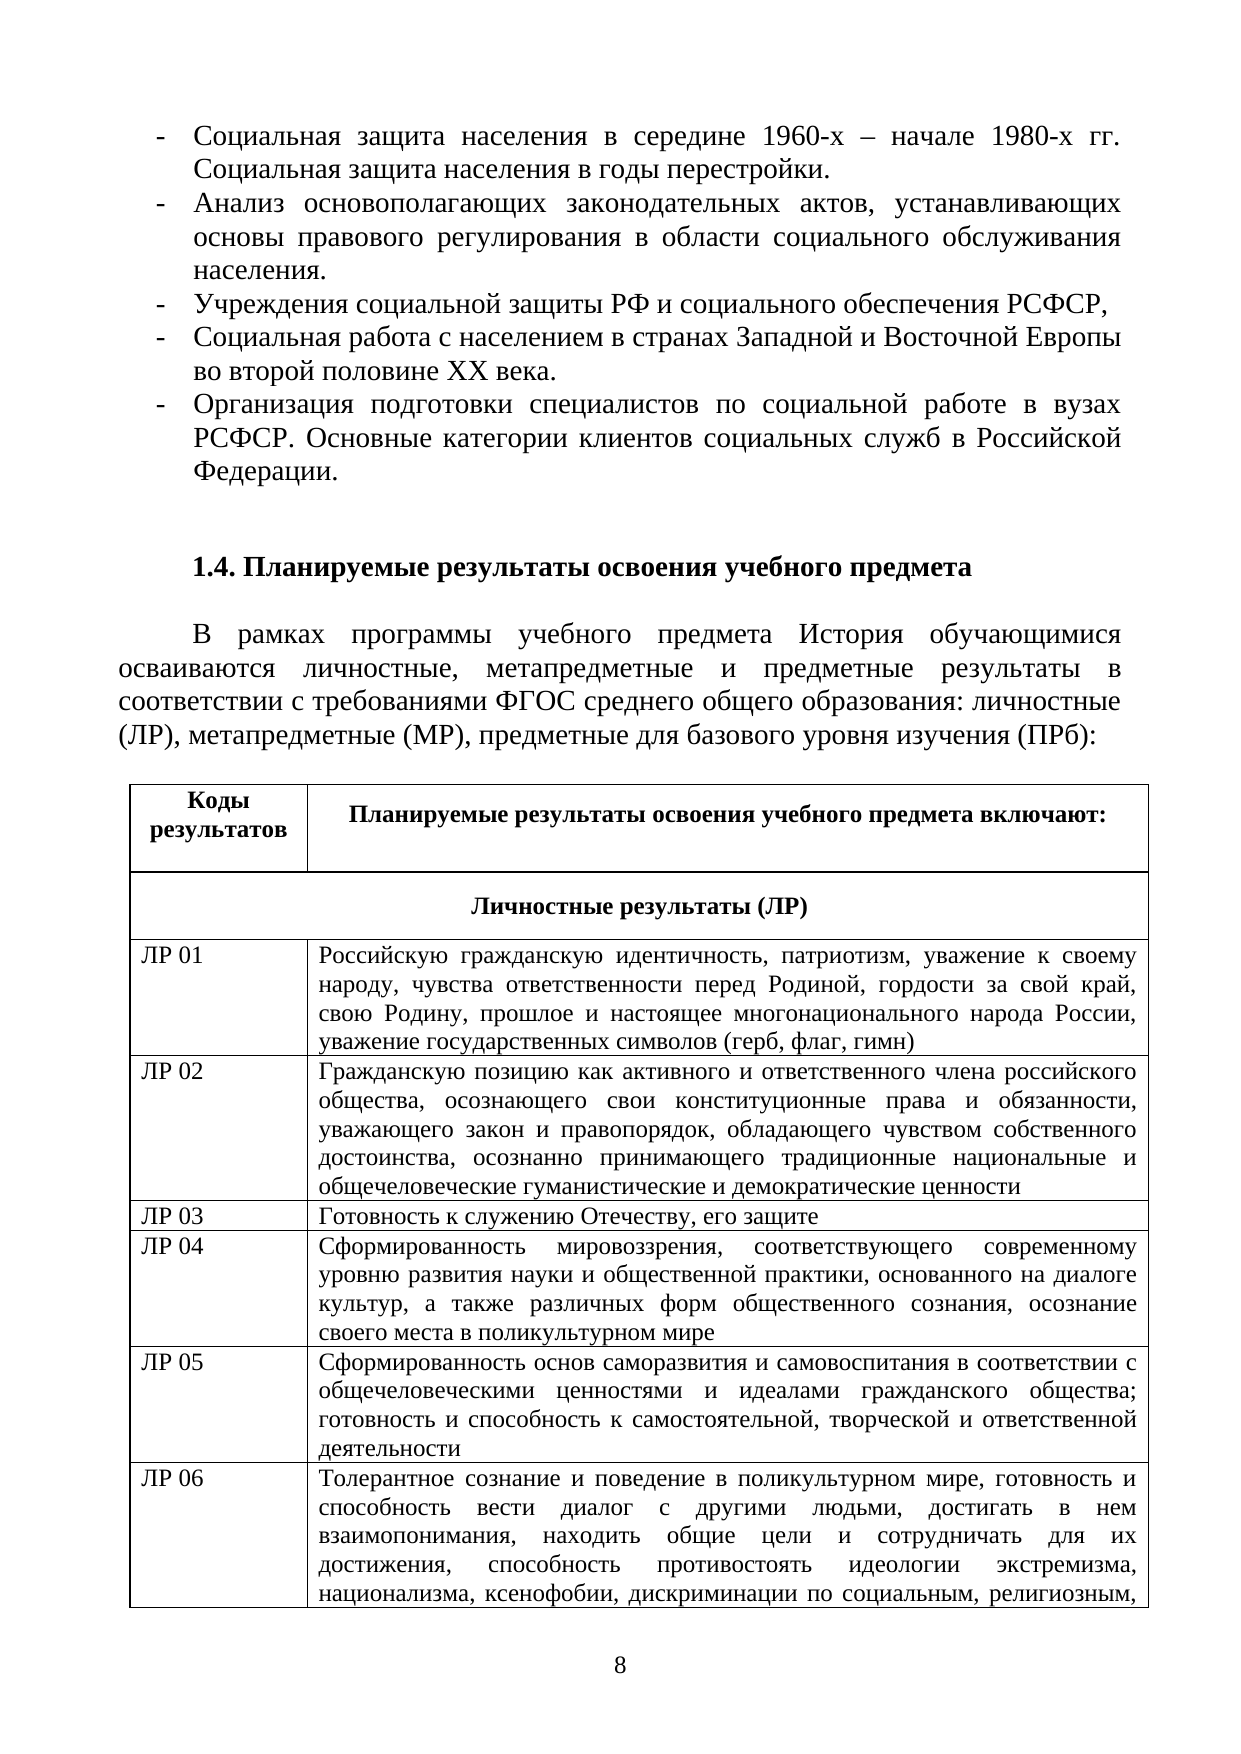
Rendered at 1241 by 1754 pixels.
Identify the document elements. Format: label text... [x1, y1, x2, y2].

table_cell ЛР 02 [131, 1056, 307, 1200]
table_cell ЛР 04 [131, 1231, 307, 1346]
table_cell ЛР 05 [131, 1347, 307, 1462]
list Социальная защита населения в середине 1960-х – начале 1980-х гг. Социальная защита населения в годы перестройки. [156, 118, 1122, 185]
list Анализ основополагающих законодательных актов, устанавливающих основы правового регулирования в области социального обслуживания населения. [156, 185, 1122, 286]
table_cell Российскую гражданскую идентичность, патриотизм, уважение к своему народу, чувства ответственности перед Родиной, гордости за свой край, свою Родину, прошлое и настоящее многонационального народа России, уважение государственных символов (герб, флаг, гимн) [308, 940, 1148, 1055]
table_cell Готовность к служению Отечеству, его защите [308, 1201, 1148, 1230]
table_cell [308, 1463, 1148, 1607]
table_cell Личностные результаты (ЛР) [131, 873, 1148, 939]
table_cell ЛР 01 [131, 940, 307, 1055]
text 1.4. Планируемые результаты освоения учебного предмета [118, 549, 1122, 583]
table_cell Сформированность основ саморазвития и самовоспитания в соответствии с общечеловеческими ценностями и идеалами гражданского общества; готовность и способность к самостоятельной, творческой и ответственной деятельности [308, 1347, 1148, 1462]
list Социальная работа с населением в странах Западной и Восточной Европы во второй половине XX века. [156, 319, 1122, 386]
table_cell Гражданскую позицию как активного и ответственного члена российского общества, осознающего свои конституционные права и обязанности, уважающего закон и правопорядок, обладающего чувством собственного достоинства, осознанно принимающего традиционные национальные и общечеловеческие гуманистические и демократические ценности [308, 1056, 1148, 1200]
table_header Планируемые результаты освоения учебного предмета включают: [308, 785, 1148, 871]
list Организация подготовки специалистов по социальной работе в вузах РСФСР. Основные категории клиентов социальных служб в Российской Федерации. [156, 386, 1122, 487]
table_cell ЛР 03 [131, 1201, 307, 1230]
list Учреждения социальной защиты РФ и социального обеспечения РСФСР, [156, 286, 1122, 319]
table_header Коды результатов [131, 785, 307, 871]
table_cell Сформированность мировоззрения, соответствующего современному уровню развития науки и общественной практики, основанного на диалоге культур, а также различных форм общественного сознания, осознание своего места в поликультурном мире [308, 1231, 1148, 1346]
table_cell ЛР 06 [131, 1463, 307, 1607]
text В рамках программы учебного предмета История обучающимися осваиваются личностные, метапредметные и предметные результаты в соответствии с требованиями ФГОС среднего общего образования: личностные (ЛР), метапредметные (МР), предметные для базового уровня изучения (ПРб): [118, 616, 1122, 751]
